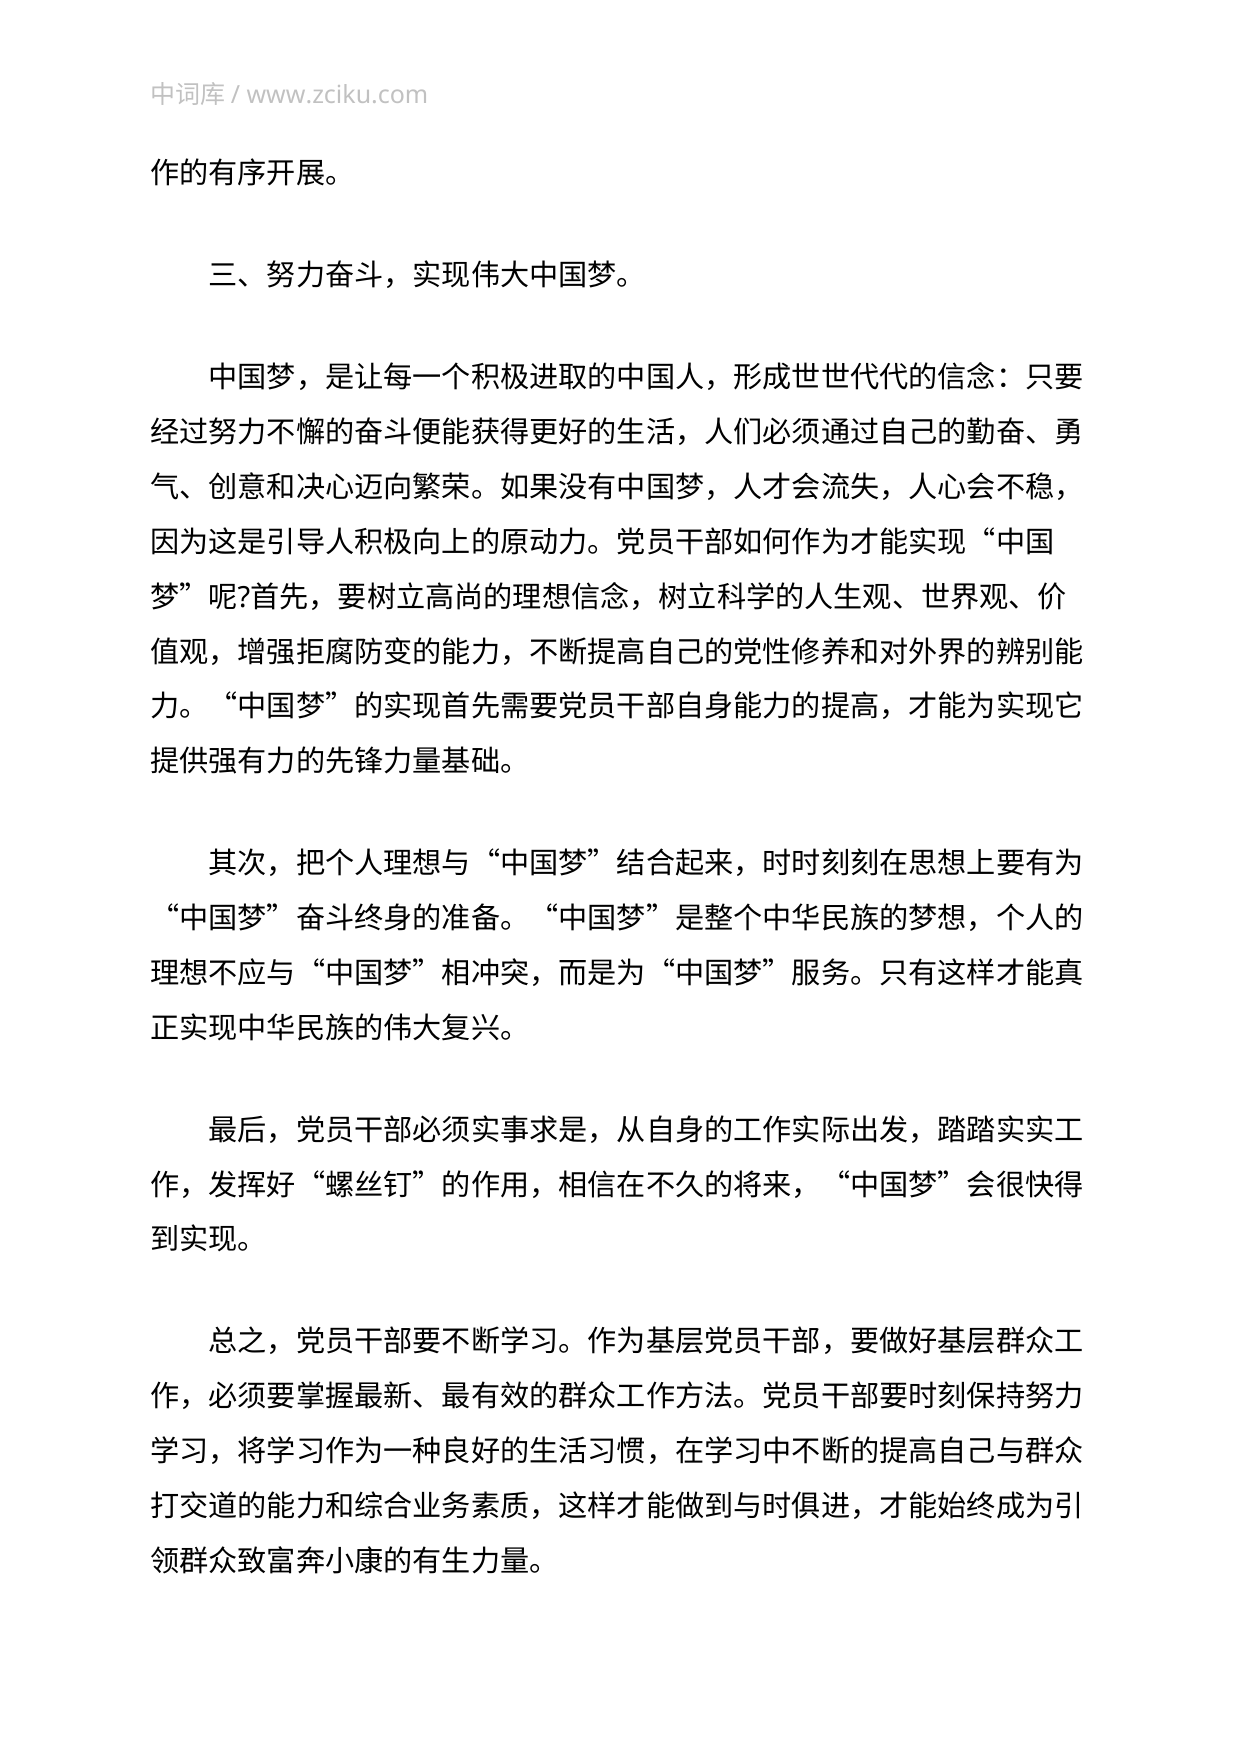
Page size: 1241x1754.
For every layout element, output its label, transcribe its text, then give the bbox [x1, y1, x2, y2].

text 其次，把个人理想与“中国梦”结合起来，时时刻刻在思想上要有为“中国梦”奋斗终身的准备。“中国梦”是整个中华民族的梦想，个人的理想不应与“中国梦”相冲突，而是为“中国梦”服务。只有这样才能真正实现中华民族的伟大复兴。 [150, 840, 1090, 1047]
text 中国梦，是让每一个积极进取的中国人，形成世世代代的信念：只要经过努力不懈的奋斗便能获得更好的生活，人们必须通过自己的勤奋、勇气、创意和决心迈向繁荣。如果没有中国梦，人才会流失，人心会不稳，因为这是引导人积极向上的原动力。党员干部如何作为才能实现“中国梦”呢?首先，要树立高尚的理想信念，树立科学的人生观、世界观、价值观，增强拒腐防变的能力，不断提高自己的党性修养和对外界的辨别能力。“中国梦”的实现首先需要党员干部自身能力的提高，才能为实现它提供强有力的先锋力量基础。 [150, 353, 1090, 780]
text 最后，党员干部必须实事求是，从自身的工作实际出发，踏踏实实工作，发挥好“螺丝钉”的作用，相信在不久的将来，“中国梦”会很快得到实现。 [150, 1106, 1090, 1258]
text 三、努力奋斗，实现伟大中国梦。 [150, 252, 1090, 294]
text 总之，党员干部要不断学习。作为基层党员干部，要做好基层群众工作，必须要掌握最新、最有效的群众工作方法。党员干部要时刻保持努力学习，将学习作为一种良好的生活习惯，在学习中不断的提高自己与群众打交道的能力和综合业务素质，这样才能做到与时俱进，才能始终成为引领群众致富奔小康的有生力量。 [150, 1318, 1090, 1579]
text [150, 150, 1090, 192]
